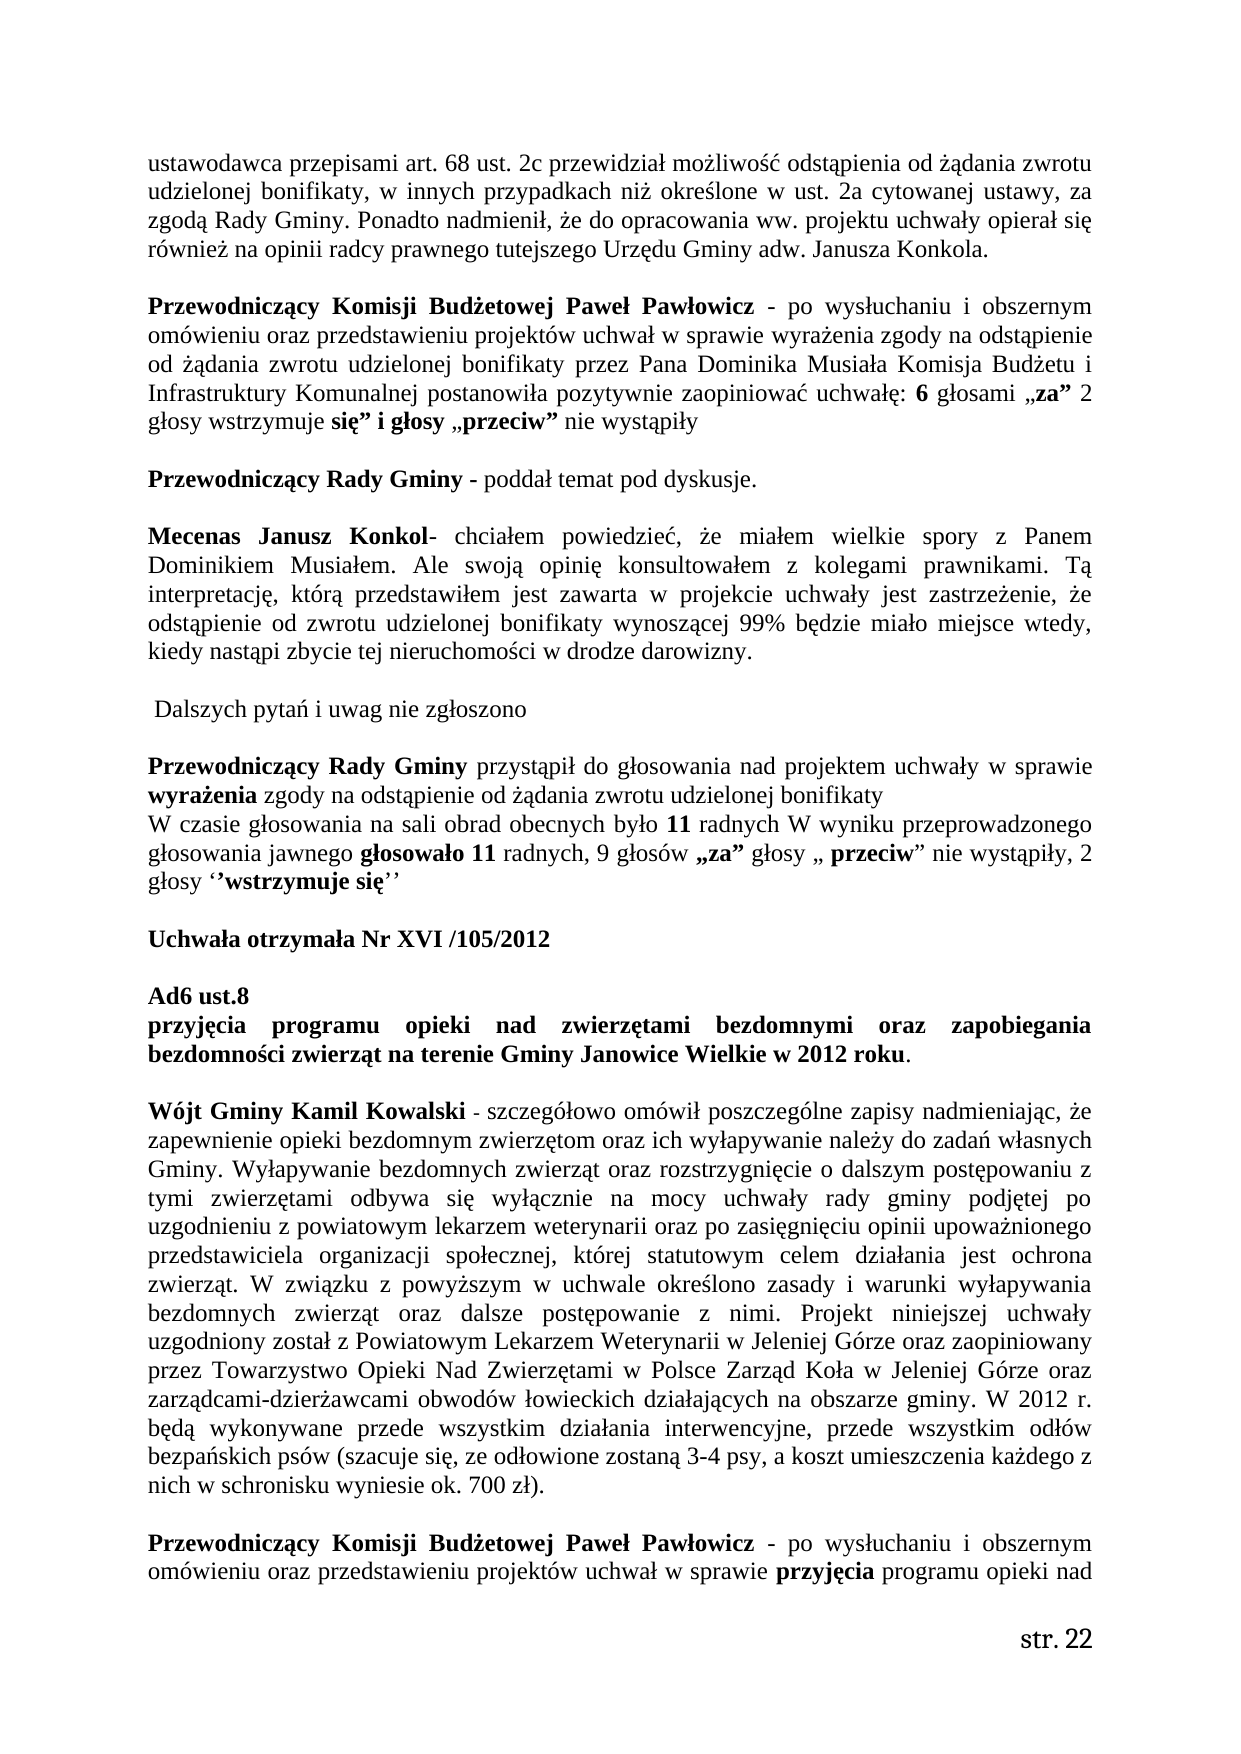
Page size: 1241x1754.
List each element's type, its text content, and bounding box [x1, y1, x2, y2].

text Ad6 ust.8 [148, 981, 1093, 1010]
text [148, 148, 1093, 263]
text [148, 1528, 1093, 1585]
text Przewodniczący Rady Gminy - poddał temat pod dyskusje. [148, 464, 1093, 493]
text W czasie głosowania na sali obrad obecnych było 11 radnych W wyniku przeprowadzonego głosowania jawnego głosowało 11 radnych, 9 głosów „za” głosy „ przeciw” nie wystąpiły, 2 głosy ‘’wstrzymuje się’’ [148, 809, 1093, 895]
text Wójt Gminy Kamil Kowalski - szczegółowo omówił poszczególne zapisy nadmieniając, że zapewnienie opieki bezdomnym zwierzętom oraz ich wyłapywanie należy do zadań własnych Gminy. Wyłapywanie bezdomnych zwierząt oraz rozstrzygnięcie o dalszym postępowaniu z tymi zwierzętami odbywa się wyłącznie na mocy uchwały rady gminy podjętej po uzgodnieniu z powiatowym lekarzem weterynarii oraz po zasięgnięciu opinii upoważnionego przedstawiciela organizacji społecznej, której statutowym celem działania jest ochrona zwierząt. W związku z powyższym w uchwale określono zasady i warunki wyłapywania bezdomnych zwierząt oraz dalsze postępowanie z nimi. Projekt niniejszej uchwały uzgodniony został z Powiatowym Lekarzem Weterynarii w Jeleniej Górze oraz zaopiniowany przez Towarzystwo Opieki Nad Zwierzętami w Polsce Zarząd Koła w Jeleniej Górze oraz zarządcami-dzierżawcami obwodów łowieckich działających na obszarze gminy. W 2012 r. będą wykonywane przede wszystkim działania interwencyjne, przede wszystkim odłów bezpańskich psów (szacuje się, ze odłowione zostaną 3-4 psy, a koszt umieszczenia każdego z nich w schronisku wyniesie ok. 700 zł). [148, 1096, 1093, 1499]
text Dalszych pytań i uwag nie zgłoszono [148, 694, 1093, 723]
text przyjęcia programu opieki nad zwierzętami bezdomnymi oraz zapobiegania bezdomności zwierząt na terenie Gminy Janowice Wielkie w 2012 roku. [148, 1010, 1093, 1068]
text Uchwała otrzymała Nr XVI /105/2012 [148, 924, 1093, 953]
text Przewodniczący Rady Gminy przystąpił do głosowania nad projektem uchwały w sprawie wyrażenia zgody na odstąpienie od żądania zwrotu udzielonej bonifikaty [148, 751, 1093, 809]
text Mecenas Janusz Konkol- chciałem powiedzieć, że miałem wielkie spory z Panem Dominikiem Musiałem. Ale swoją opinię konsultowałem z kolegami prawnikami. Tą interpretację, którą przedstawiłem jest zawarta w projekcie uchwały jest zastrzeżenie, że odstąpienie od zwrotu udzielonej bonifikaty wynoszącej 99% będzie miało miejsce wtedy, kiedy nastąpi zbycie tej nieruchomości w drodze darowizny. [148, 521, 1093, 665]
text Przewodniczący Komisji Budżetowej Paweł Pawłowicz - po wysłuchaniu i obszernym omówieniu oraz przedstawieniu projektów uchwał w sprawie wyrażenia zgody na odstąpienie od żądania zwrotu udzielonej bonifikaty przez Pana Dominika Musiała Komisja Budżetu i Infrastruktury Komunalnej postanowiła pozytywnie zaopiniować uchwałę: 6 głosami „za” 2 głosy wstrzymuje się” i głosy „przeciw” nie wystąpiły [148, 291, 1093, 435]
